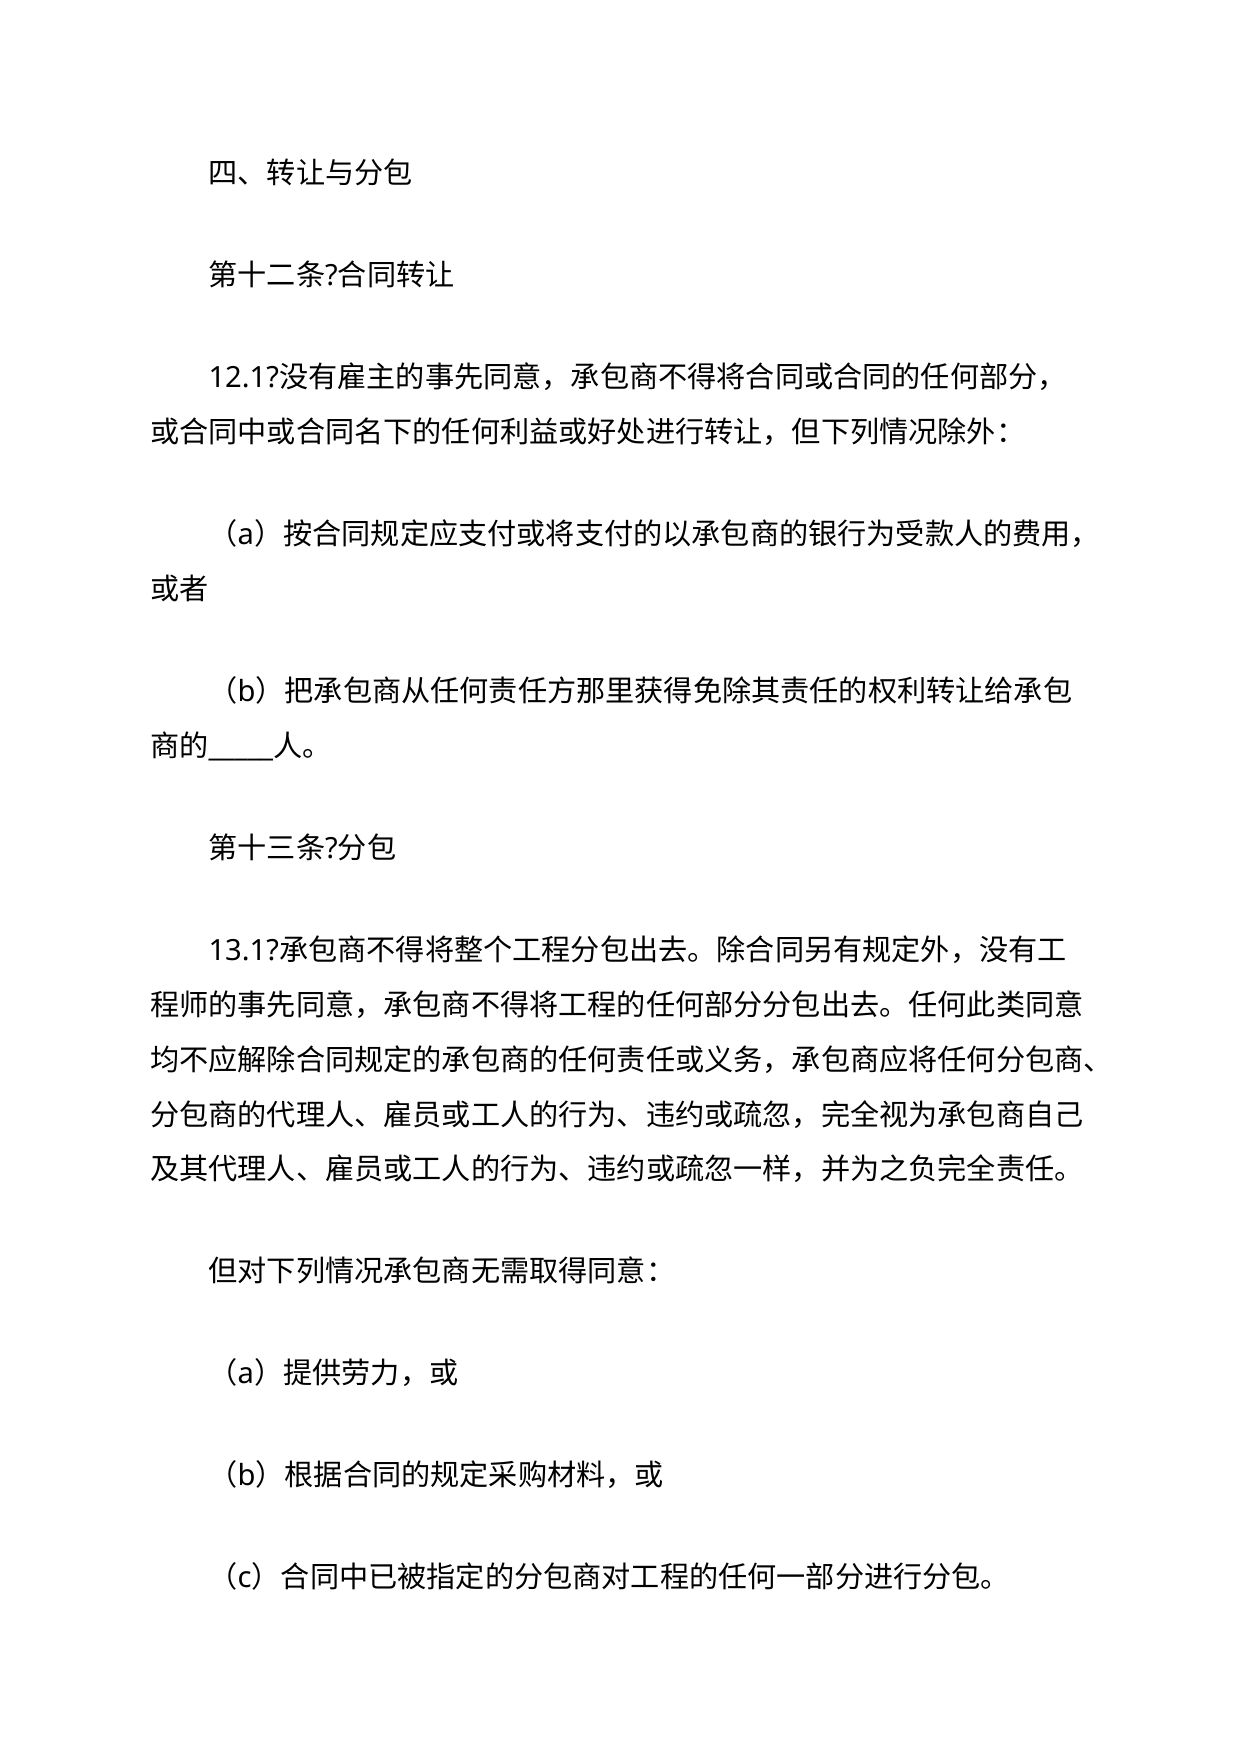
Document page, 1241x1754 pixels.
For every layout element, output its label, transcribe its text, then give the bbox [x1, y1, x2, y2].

text 但对下列情况承包商无需取得同意： [150, 1248, 1090, 1290]
text 第十三条?分包 [150, 824, 1090, 867]
text （a）提供劳力，或 [150, 1349, 1090, 1392]
text 12.1?没有雇主的事先同意，承包商不得将合同或合同的任何部分，或合同中或合同名下的任何利益或好处进行转让，但下列情况除外： [150, 354, 1090, 451]
text （b）把承包商从任何责任方那里获得免除其责任的权利转让给承包商的_____人。 [150, 667, 1090, 765]
text （b）根据合同的规定采购材料，或 [150, 1451, 1090, 1494]
text （c）合同中已被指定的分包商对工程的任何一部分进行分包。 [150, 1553, 1090, 1596]
text 四、转让与分包 [150, 150, 1090, 192]
text （a）按合同规定应支付或将支付的以承包商的银行为受款人的费用，或者 [150, 511, 1090, 608]
text 13.1?承包商不得将整个工程分包出去。除合同另有规定外，没有工程师的事先同意，承包商不得将工程的任何部分分包出去。任何此类同意均不应解除合同规定的承包商的任何责任或义务，承包商应将任何分包商、分包商的代理人、雇员或工人的行为、违约或疏忽，完全视为承包商自己及其代理人、雇员或工人的行为、违约或疏忽一样，并为之负完全责任。 [150, 926, 1090, 1188]
text 第十二条?合同转让 [150, 252, 1090, 294]
